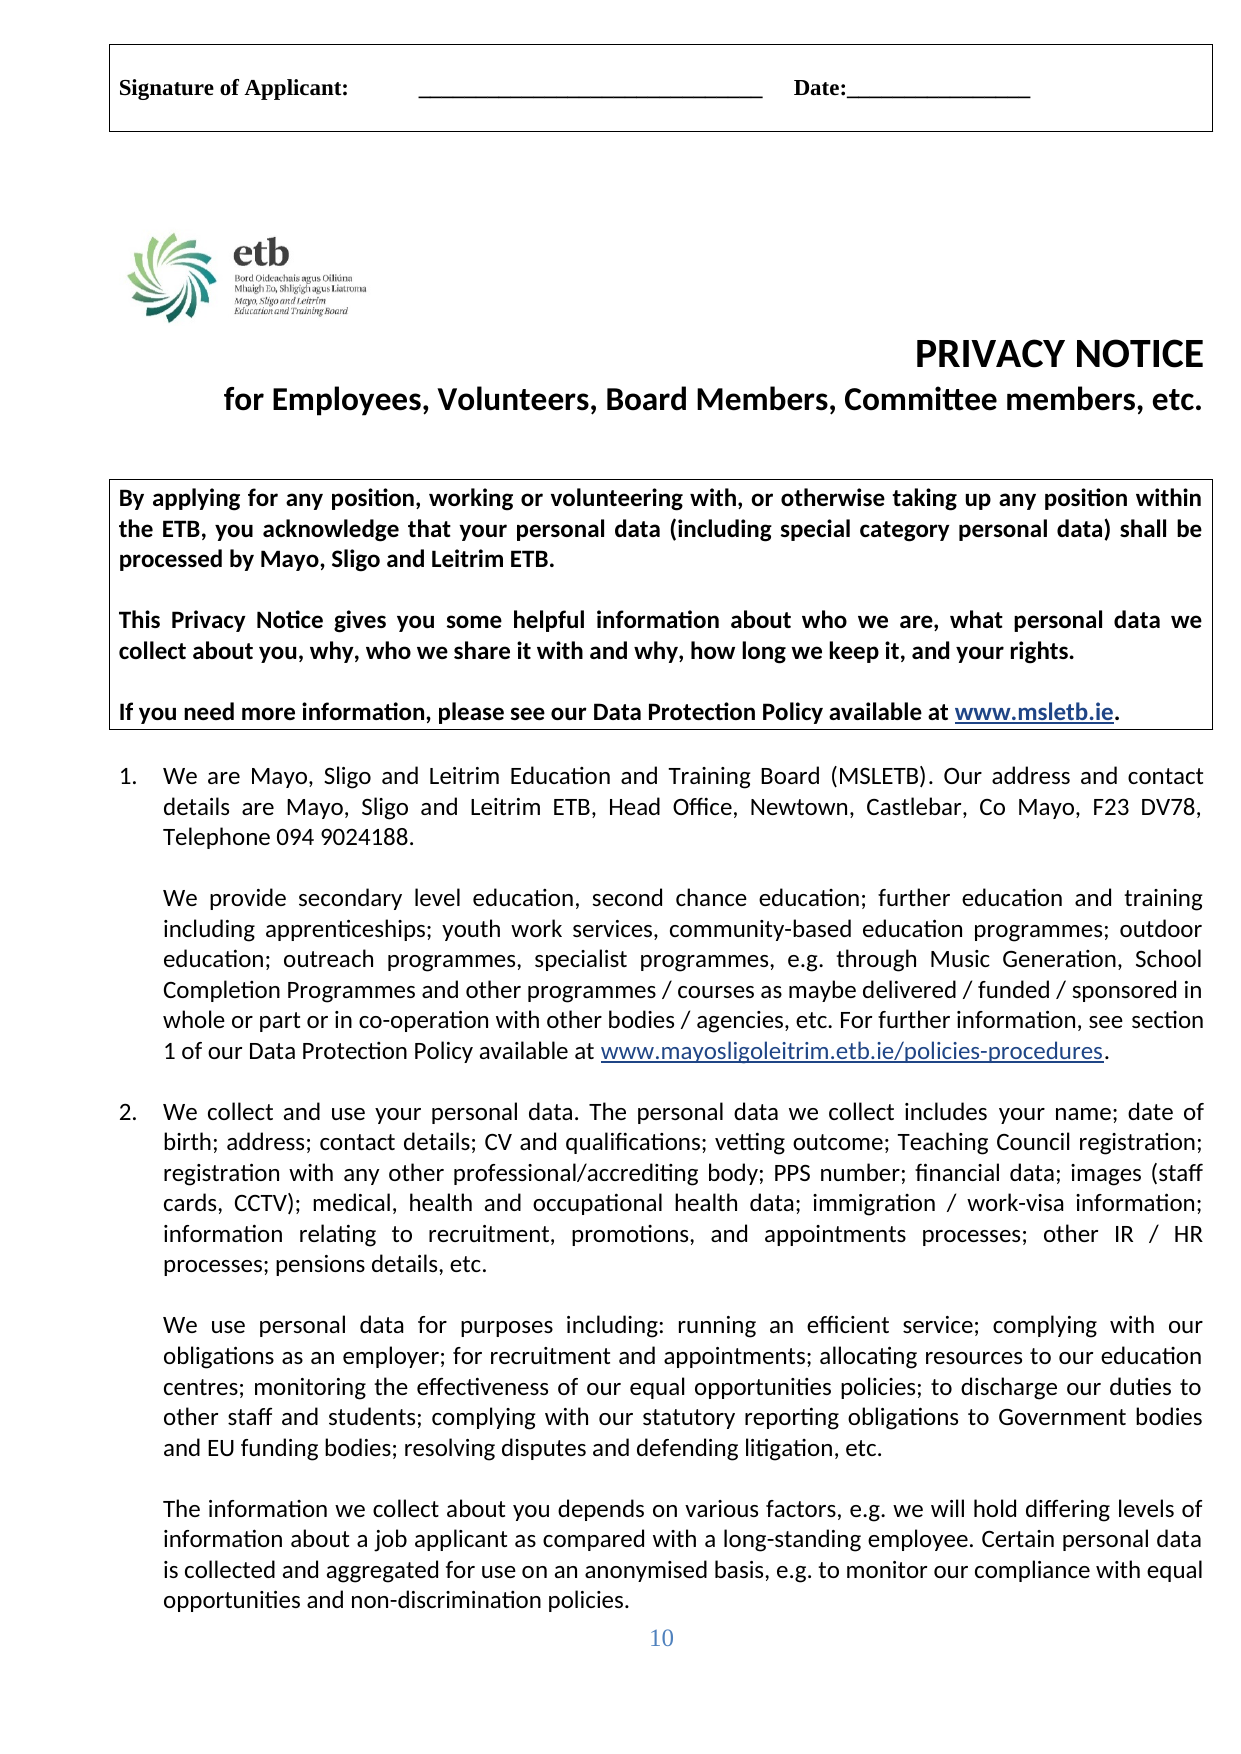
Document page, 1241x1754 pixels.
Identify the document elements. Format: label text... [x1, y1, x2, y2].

text This Privacy Notice gives you some helpful information about who we are, what personal data we collect about you, why, who we share it with and why, how long we keep it, and your rights. [118, 604, 1204, 666]
text If you need more information, please see our Data Protection Policy available at www.msletb.ie. [110, 693, 1212, 729]
list We collect and use your personal data. The personal data we collect includes your name; date of birth; address; contact details; CV and qualifications; vetting outcome; Teaching Council registration; registration with any other professional/accrediting body; PPS number; financial data; images (staff cards, CCTV); medical, health and occupational health data; immigration / work-visa information; information relating to recruitment, promotions, and appointments processes; other IR / HR processes; pensions details, etc. [118, 1096, 1204, 1279]
text The information we collect about you depends on various factors, e.g. we will hold differing levels of information about a job applicant as compared with a long-standing employee. Certain personal data is collected and aggregated for use on an anonymised basis, e.g. to monitor our compliance with equal opportunities and non-discrimination policies. [163, 1493, 1204, 1615]
picture [108, 222, 388, 326]
text PRIVACY NOTICE [118, 327, 1204, 377]
text Signature of Applicant: ______________________________ Date:________________ [118, 74, 1204, 100]
text for Employees, Volunteers, Board Members, Committee members, etc. [118, 377, 1204, 418]
list We are Mayo, Sligo and Leitrim Education and Training Board (MSLETB). Our address and contact details are Mayo, Sligo and Leitrim ETB, Head Office, Newtown, Castlebar, Co Mayo, F23 DV78, Telephone 094 9024188. [118, 760, 1204, 852]
text By applying for any position, working or volunteering with, or otherwise taking up any position within the ETB, you acknowledge that your personal data (including special category personal data) shall be processed by Mayo, Sligo and Leitrim ETB. [110, 480, 1212, 574]
text We use personal data for purposes including: running an efficient service; complying with our obligations as an employer; for recruitment and appointments; allocating resources to our education centres; monitoring the effectiveness of our equal opportunities policies; to discharge our duties to other staff and students; complying with our statutory reporting obligations to Government bodies and EU funding bodies; resolving disputes and defending litigation, etc. [163, 1309, 1204, 1462]
text We provide secondary level education, second chance education; further education and training including apprenticeships; youth work services, community-based education programmes; outdoor education; outreach programmes, specialist programmes, e.g. through Music Generation, School Completion Programmes and other programmes / courses as maybe delivered / funded / sponsored in whole or part or in co-operation with other bodies / agencies, etc. For further information, see section 1 of our Data Protection Policy available at www.mayosligoleitrim.etb.ie/policies-procedures. [163, 882, 1204, 1065]
